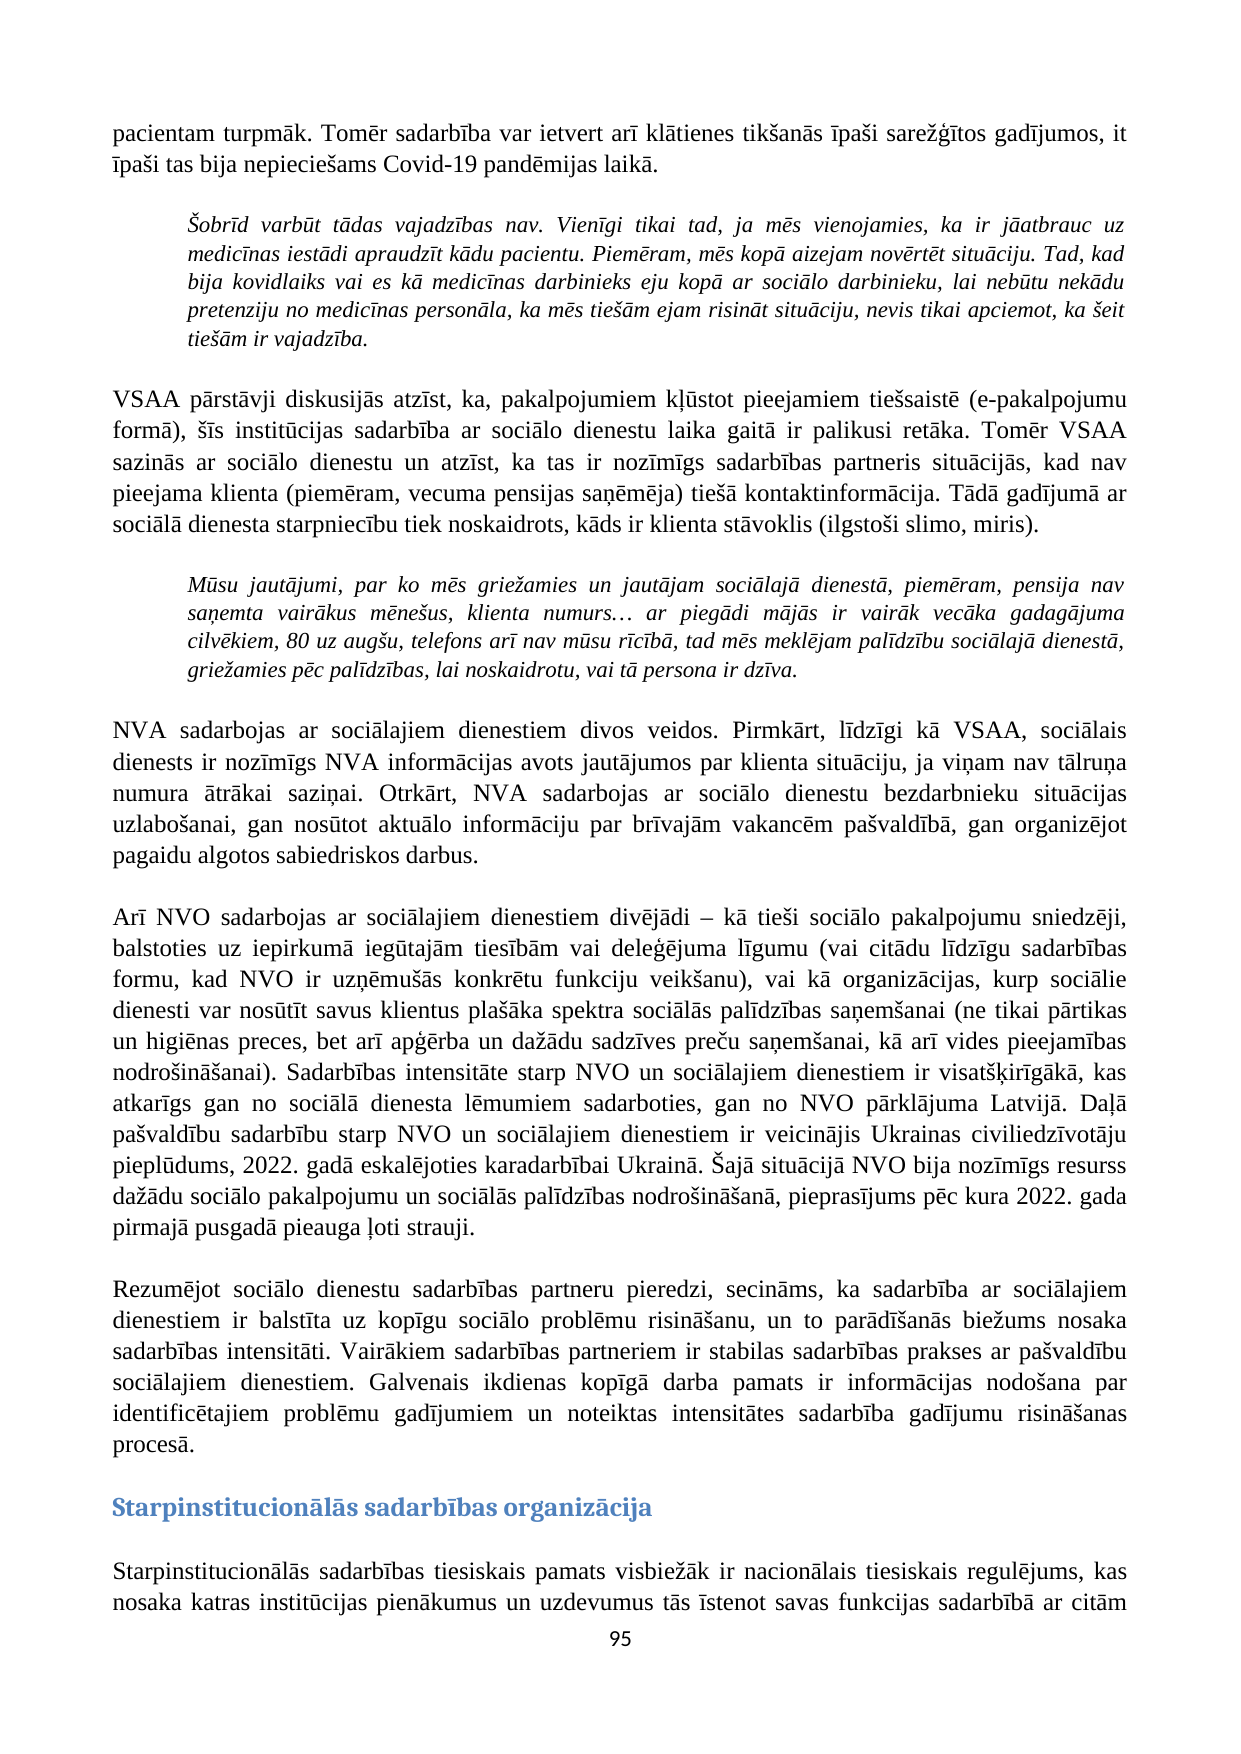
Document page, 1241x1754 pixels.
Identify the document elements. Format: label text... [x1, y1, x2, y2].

text Rezumējot sociālo dienestu sadarbības partneru pieredzi, secināms, ka sadarbība ar sociālajiem dienestiem ir balstīta uz kopīgu sociālo problēmu risināšanu, un to parādīšanās biežums nosaka sadarbības intensitāti. Vairākiem sadarbības partneriem ir stabilas sadarbības prakses ar pašvaldību sociālajiem dienestiem. Galvenais ikdienas kopīgā darba pamats ir informācijas nodošana par identificētajiem problēmu gadījumiem un noteiktas intensitātes sadarbība gadījumu risināšanas procesā. [112, 1274, 1128, 1458]
text Šobrīd varbūt tādas vajadzības nav. Vienīgi tikai tad, ja mēs vienojamies, ka ir jāatbrauc uz medicīnas iestādi apraudzīt kādu pacientu. Piemēram, mēs kopā aizejam novērtēt situāciju. Tad, kad bija kovidlaiks vai es kā medicīnas darbinieks eju kopā ar sociālo darbinieku, lai nebūtu nekādu pretenziju no medicīnas personāla, ka mēs tiešām ejam risināt situāciju, nevis tikai apciemot, ka šeit tiešām ir vajadzība. [187, 211, 1128, 351]
text Mūsu jautājumi, par ko mēs griežamies un jautājam sociālajā dienestā, piemēram, pensija nav saņemta vairākus mēnešus, klienta numurs… ar piegādi mājās ir vairāk vecāka gadagājuma cilvēkiem, 80 uz augšu, telefons arī nav mūsu rīcībā, tad mēs meklējam palīdzību sociālajā dienestā, griežamies pēc palīdzības, lai noskaidrotu, vai tā persona ir dzīva. [187, 571, 1128, 682]
text VSAA pārstāvji diskusijās atzīst, ka, pakalpojumiem kļūstot pieejamiem tiešsaistē (e-pakalpojumu formā), šīs institūcijas sadarbība ar sociālo dienestu laika gaitā ir palikusi retāka. Tomēr VSAA sazinās ar sociālo dienestu un atzīst, ka tas ir nozīmīgs sadarbības partneris situācijās, kad nav pieejama klienta (piemēram, vecuma pensijas saņēmēja) tiešā kontaktinformācija. Tādā gadījumā ar sociālā dienesta starpniecību tiek noskaidrots, kāds ir klienta stāvoklis (ilgstoši slimo, miris). [112, 384, 1128, 537]
text Arī NVO sadarbojas ar sociālajiem dienestiem divējādi – kā tieši sociālo pakalpojumu sniedzēji, balstoties uz iepirkumā iegūtajām tiesībām vai deleģējuma līgumu (vai citādu līdzīgu sadarbības formu, kad NVO ir uzņēmušās konkrētu funkciju veikšanu), vai kā organizācijas, kurp sociālie dienesti var nosūtīt savus klientus plašāka spektra sociālās palīdzības saņemšanai (ne tikai pārtikas un higiēnas preces, bet arī apģērba un dažādu sadzīves preču saņemšanai, kā arī vides pieejamības nodrošināšanai). Sadarbības intensitāte starp NVO un sociālajiem dienestiem ir visatšķirīgākā, kas atkarīgs gan no sociālā dienesta lēmumiem sadarboties, gan no NVO pārklājuma Latvijā. Daļā pašvaldību sadarbību starp NVO un sociālajiem dienestiem ir veicinājis Ukrainas civiliedzīvotāju pieplūdums, 2022. gadā eskalējoties karadarbībai Ukrainā. Šajā situācijā NVO bija nozīmīgs resurss dažādu sociālo pakalpojumu un sociālās palīdzības nodrošināšanā, pieprasījums pēc kura 2022. gada pirmajā pusgadā pieauga ļoti strauji. [112, 902, 1128, 1241]
text NVA sadarbojas ar sociālajiem dienestiem divos veidos. Pirmkārt, līdzīgi kā VSAA, sociālais dienests ir nozīmīgs NVA informācijas avots jautājumos par klienta situāciju, ja viņam nav tālruņa numura ātrākai saziņai. Otrkārt, NVA sadarbojas ar sociālo dienestu bezdarbnieku situācijas uzlabošanai, gan nosūtot aktuālo informāciju par brīvajām vakancēm pašvaldībā, gan organizējot pagaidu algotos sabiedriskos darbus. [112, 716, 1128, 868]
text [112, 118, 1128, 178]
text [112, 1556, 1128, 1616]
subtitle Starpinstitucionālās sadarbības organizācija [112, 1492, 1128, 1523]
